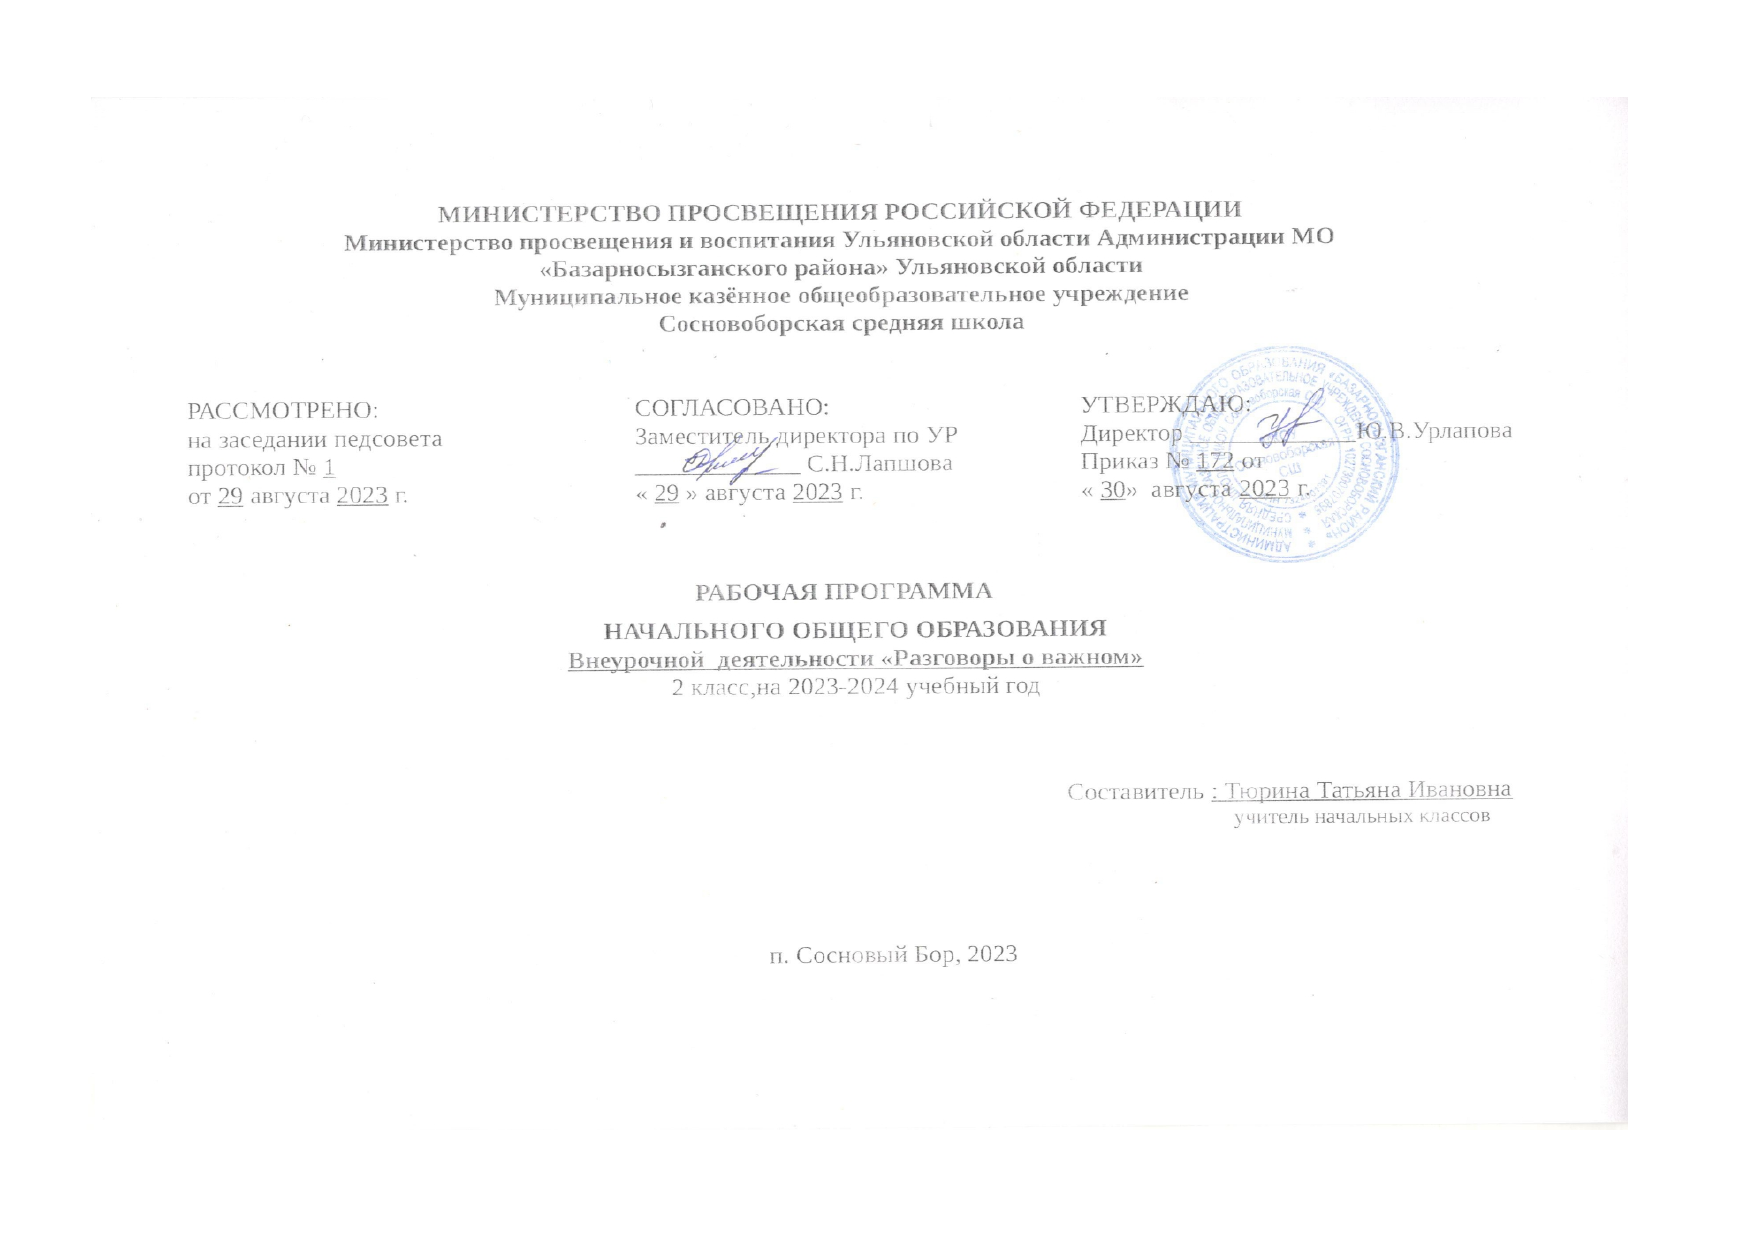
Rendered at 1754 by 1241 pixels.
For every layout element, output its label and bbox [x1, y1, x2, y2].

picture [79, 97, 1628, 1130]
